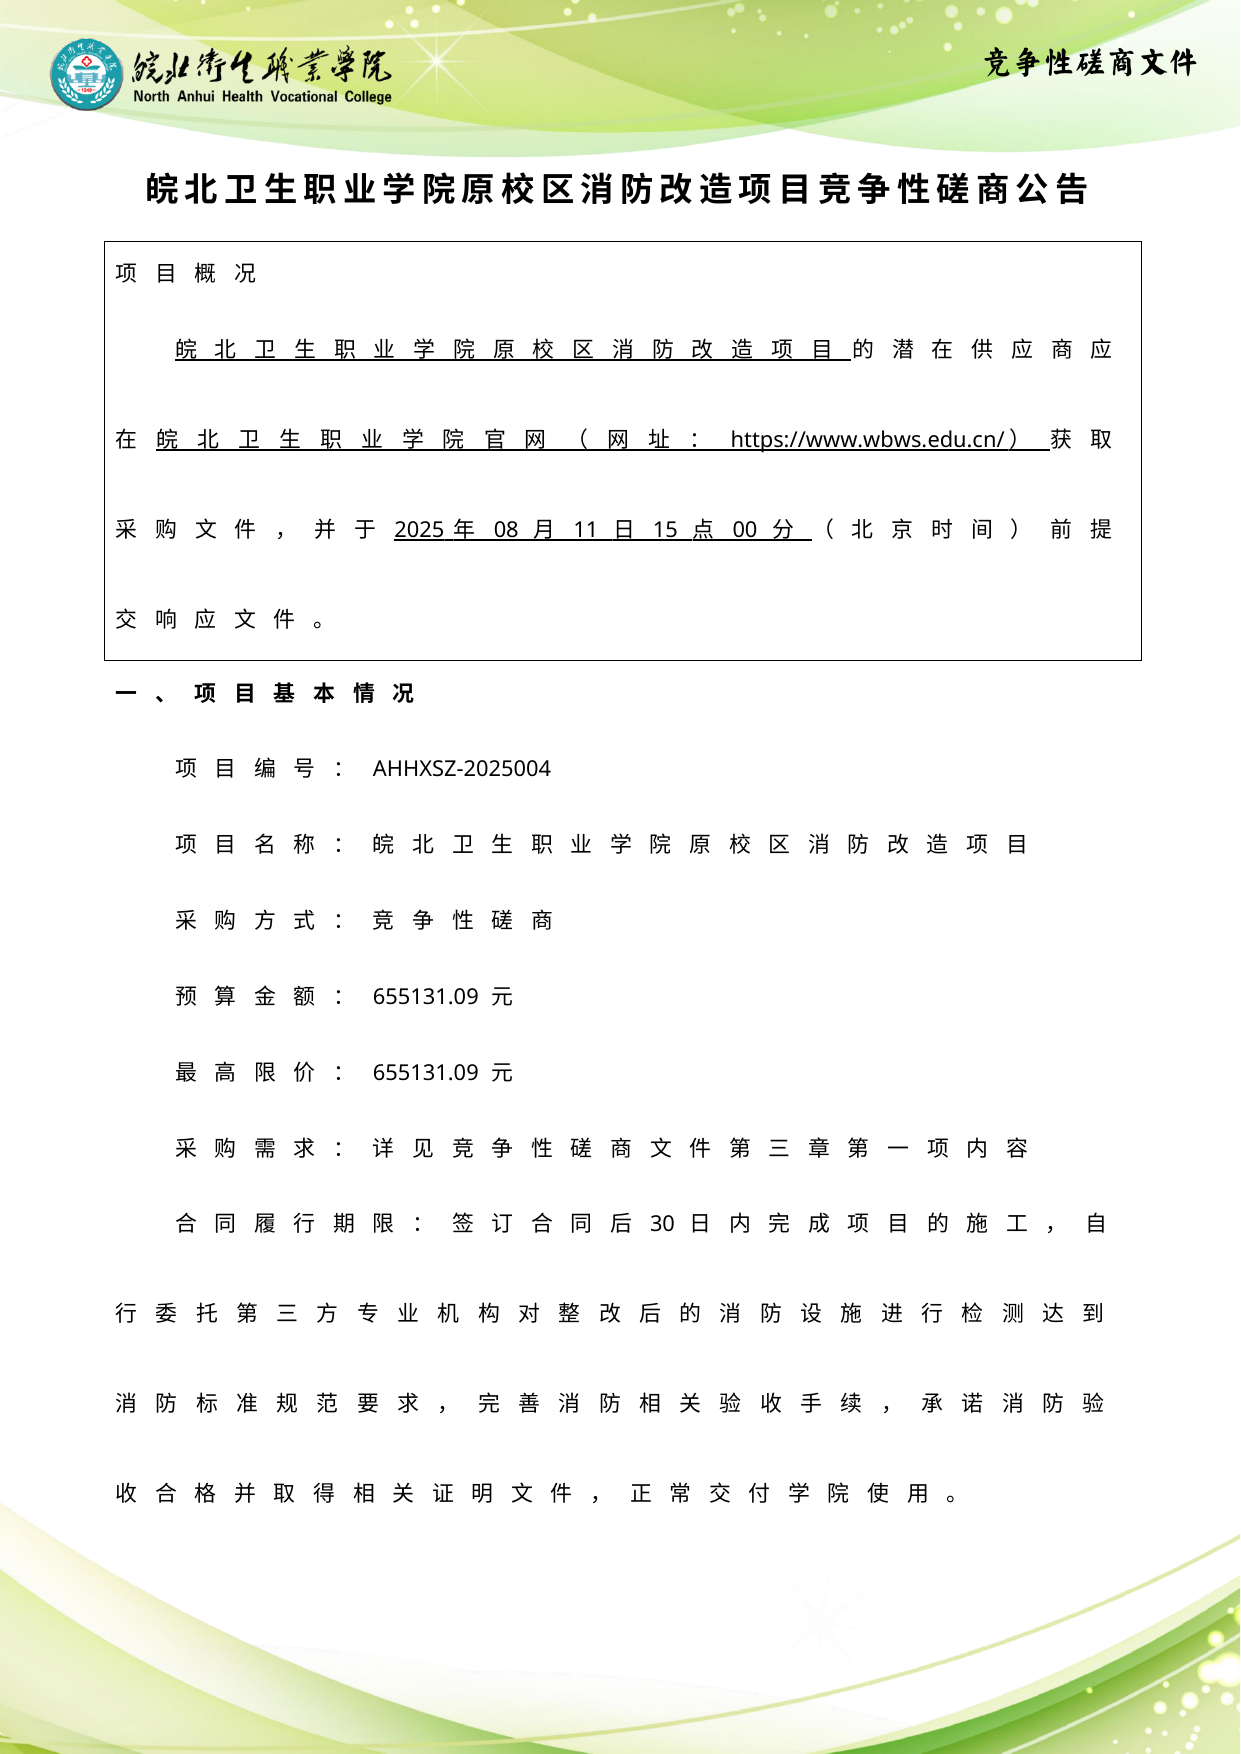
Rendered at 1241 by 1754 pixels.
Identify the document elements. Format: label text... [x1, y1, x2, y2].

text 项目名称：皖北卫生职业学院原校区消防改造项目 [115, 813, 1125, 873]
text 预算金额：655131.09元 [115, 965, 1125, 1025]
picture [0, 0, 1241, 1754]
subtitle 一、项目基本情况 [115, 661, 1125, 721]
text 合同履行期限：签订合同后30日内完成项目的施工，自行委托第三方专业机构对整改后的消防设施进行检测达到消防标准规范要求，完善消防相关验收手续，承诺消防验收合格并取得相关证明文件，正常交付学院使用。 [115, 1192, 1125, 1522]
text 采购方式：竞争性磋商 [115, 889, 1125, 949]
subtitle 皖北卫生职业学院原校区消防改造项目竞争性磋商公告 [115, 157, 1125, 217]
text 最高限价：655131.09元 [115, 1041, 1125, 1101]
text 项目编号：AHHXSZ-2025004 [115, 737, 1125, 797]
text 采购需求：详见竞争性磋商文件第三章第一项内容 [115, 1116, 1125, 1176]
table_header 项目概况 皖北卫生职业学院原校区消防改造项目的潜在供应商应在皖北卫生职业学院官网（网址：https://www.wbws.edu.cn/）获取采购文件，并于2025年08月11日15点00分（北京时间）前提交响应文件。 [105, 242, 1141, 660]
